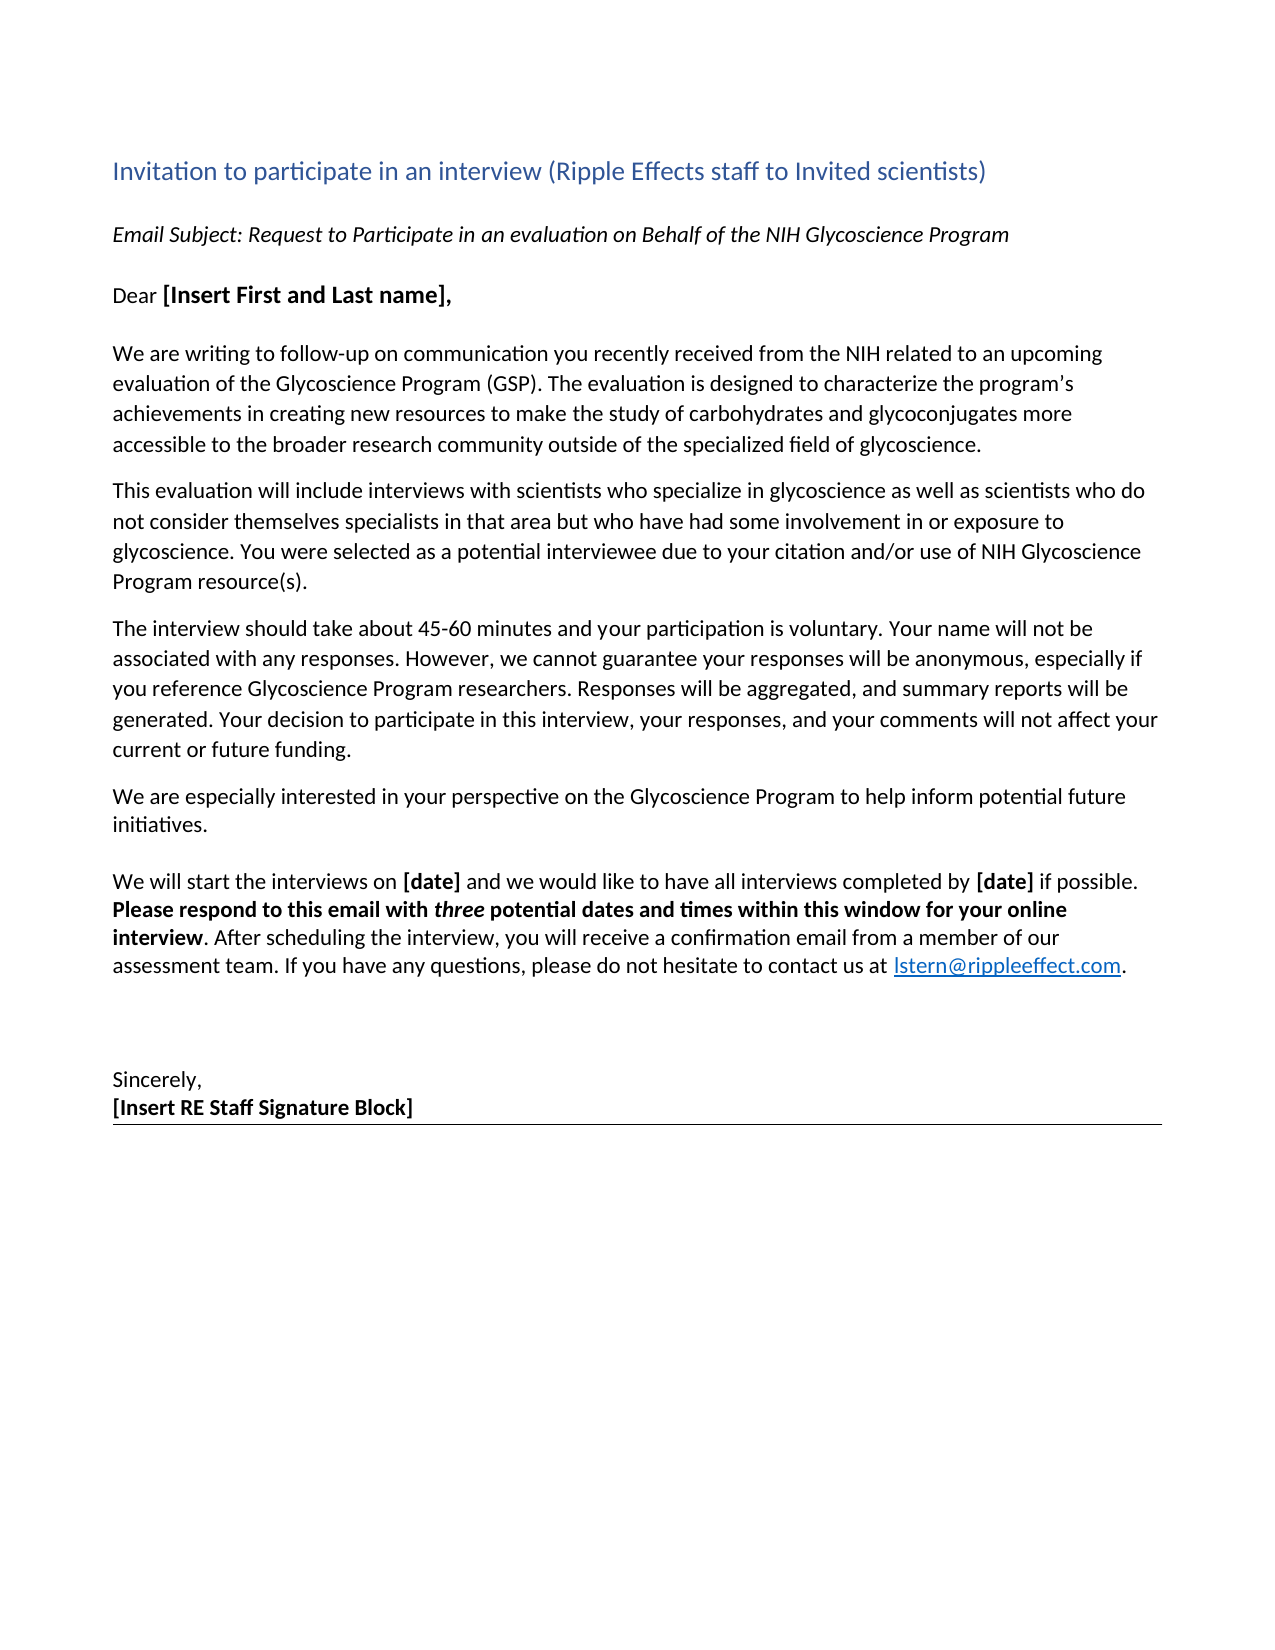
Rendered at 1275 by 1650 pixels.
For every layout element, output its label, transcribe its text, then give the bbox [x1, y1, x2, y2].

text This evaluation will include interviews with scientists who specialize in glycoscience as well as scientists who do not consider themselves specialists in that area but who have had some involvement in or exposure to glycoscience. You were selected as a potential interviewee due to your citation and/or use of NIH Glycoscience Program resource(s). [112, 477, 1162, 595]
subtitle Invitation to participate in an interview (Ripple Effects staff to Invited scientists) [112, 154, 1162, 187]
text Sincerely, [112, 1065, 1162, 1093]
text [Insert RE Staff Signature Block] [112, 1093, 1162, 1125]
text We are writing to follow-up on communication you recently received from the NIH related to an upcoming evaluation of the Glycoscience Program (GSP). The evaluation is designed to characterize the program’s achievements in creating new resources to make the study of carbohydrates and glycoconjugates more accessible to the broader research community outside of the specialized field of glycoscience. [112, 339, 1162, 458]
text Dear [Insert First and Last name], [112, 279, 1162, 310]
text Email Subject: Request to Participate in an evaluation on Behalf of the NIH Glycoscience Program [112, 220, 1162, 248]
text We are especially interested in your perspective on the Glycoscience Program to help inform potential future initiatives. [112, 782, 1162, 838]
text The interview should take about 45-60 minutes and your participation is voluntary. Your name will not be associated with any responses. However, we cannot guarantee your responses will be anonymous, especially if you reference Glycoscience Program researchers. Responses will be aggregated, and summary reports will be generated. Your decision to participate in this interview, your responses, and your comments will not affect your current or future funding. [112, 614, 1162, 763]
